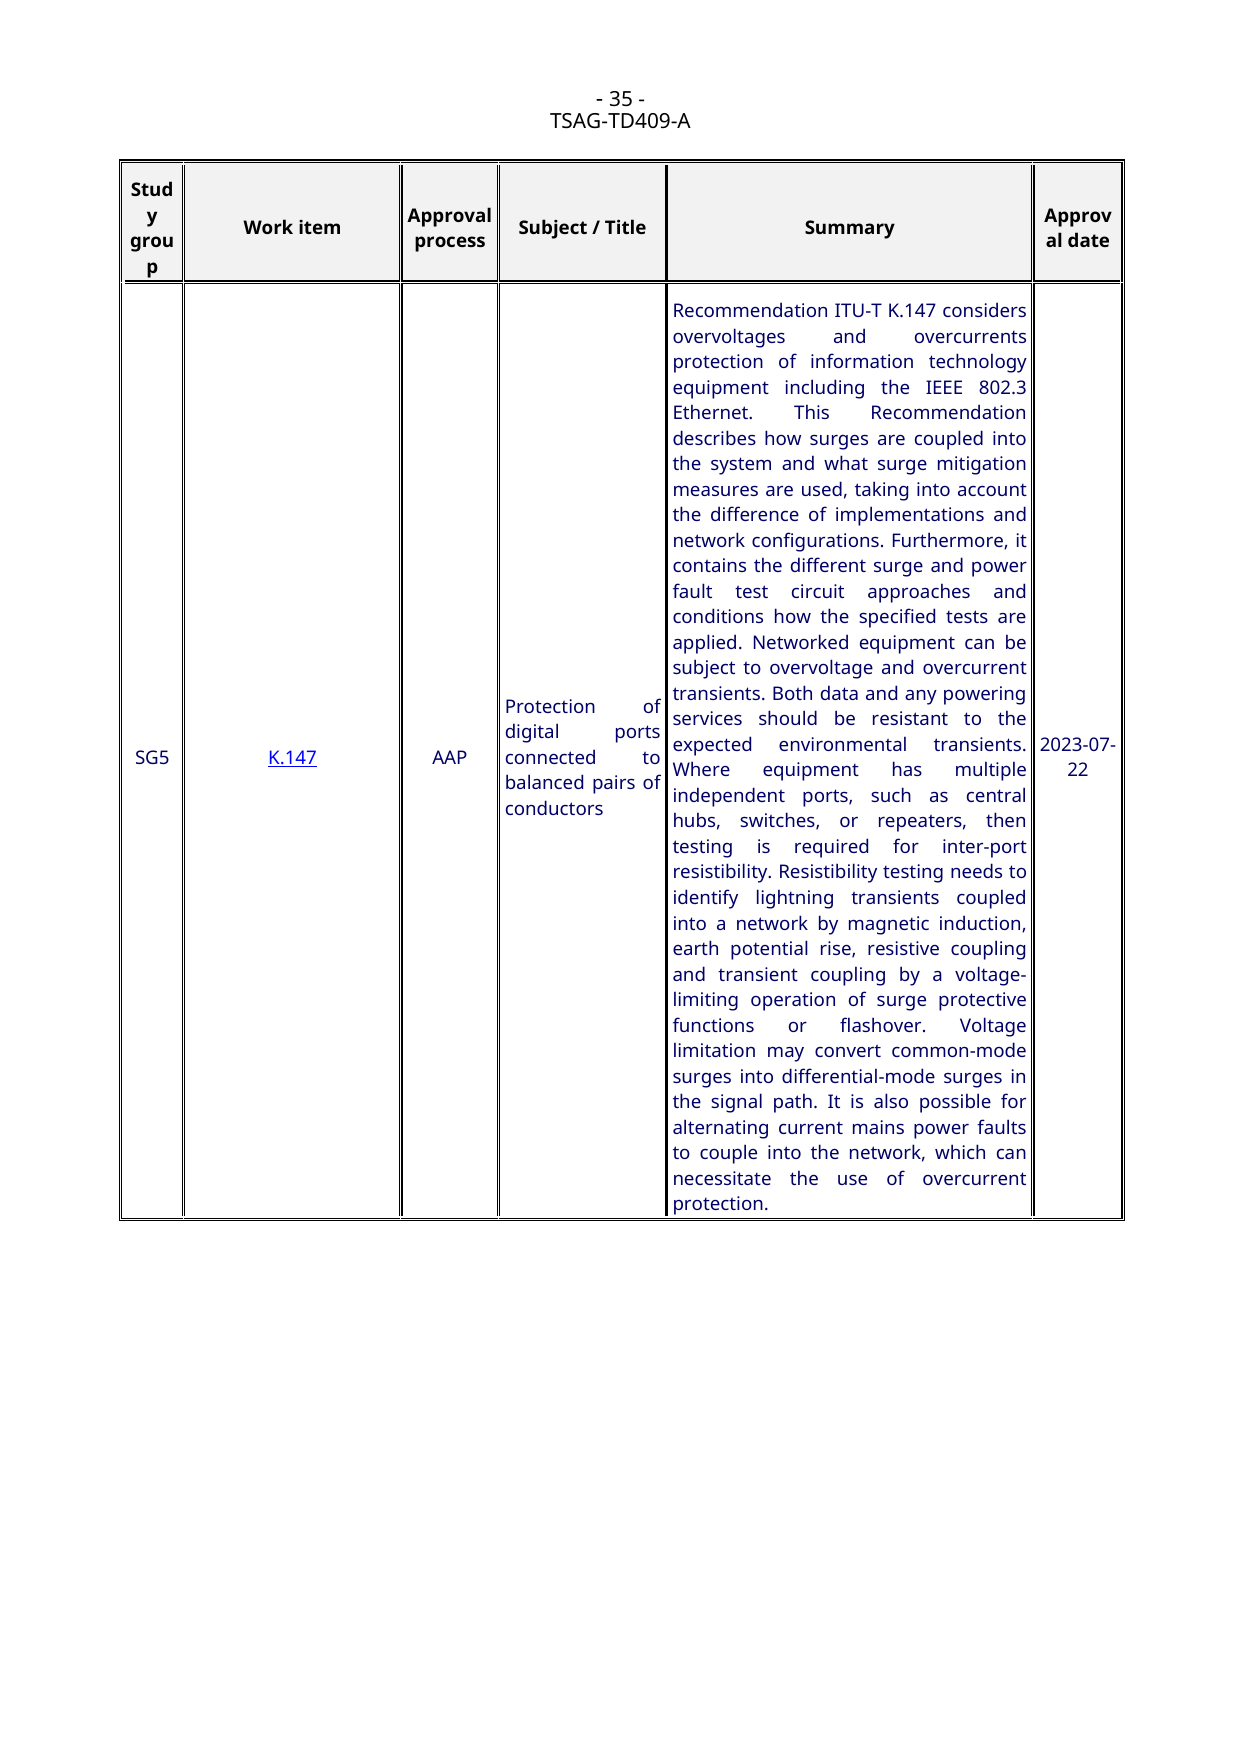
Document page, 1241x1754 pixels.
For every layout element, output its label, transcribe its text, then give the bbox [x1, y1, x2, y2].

table_cell Protection of digital ports connected to balanced pairs of conductors [499, 284, 666, 1218]
table_cell Recommendation ITU-T K.147 considers overvoltages and overcurrents protection of information technology equipment including the IEEE 802.3 Ethernet. This Recommendation describes how surges are coupled into the system and what surge mitigation measures are used, taking into account the difference of implementations and network configurations. Furthermore, it contains the different surge and power fault test circuit approaches and conditions how the specified tests are applied. Networked equipment can be subject to overvoltage and overcurrent transients. Both data and any powering services should be resistant to the expected environmental transients. Where equipment has multiple independent ports, such as central hubs, switches, or repeaters, then testing is required for inter-port resistibility. Resistibility testing needs to identify lightning transients coupled into a network by magnetic induction, earth potential rise, resistive coupling and transient coupling by a voltage-limiting operation of surge protective functions or flashover. Voltage limitation may convert common-mode surges into differential-mode surges in the signal path. It is also possible for alternating current mains power faults to couple into the network, which can necessitate the use of overcurrent protection. [666, 280, 1033, 1218]
table_header Approval date [1033, 163, 1121, 280]
table_cell SG5 [122, 280, 183, 1218]
table_cell K.147 [184, 280, 401, 1218]
table_header Study group [122, 163, 183, 280]
table_header Work item [184, 161, 401, 280]
table_header Summary [666, 161, 1033, 280]
table_header Subject / Title [499, 163, 666, 280]
table_cell 2023-07-22 [1033, 280, 1122, 1218]
table_cell AAP [401, 284, 498, 1218]
table_header Approval process [401, 163, 498, 280]
